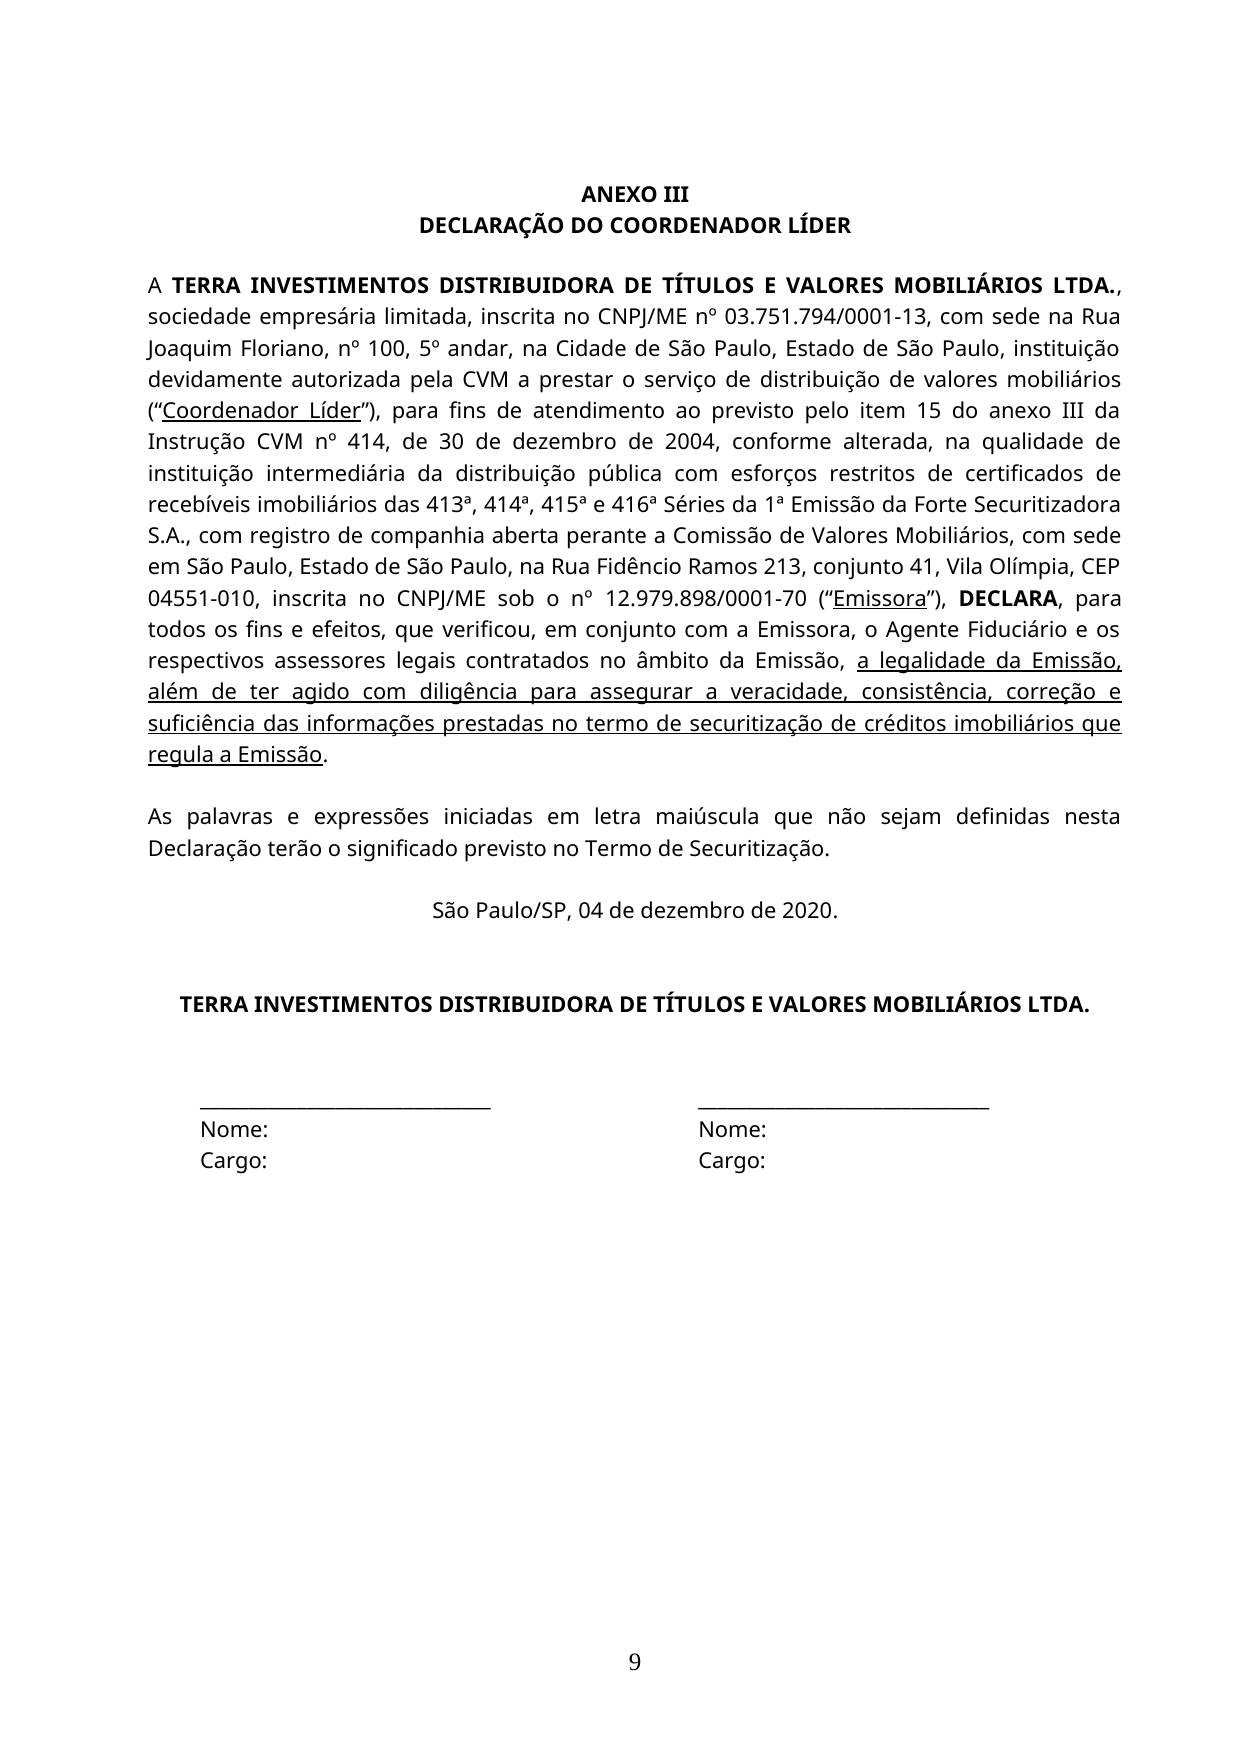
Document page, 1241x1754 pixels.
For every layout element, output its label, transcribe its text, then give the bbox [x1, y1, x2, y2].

text As palavras e expressões iniciadas em letra maiúscula que não sejam definidas nesta Declaração terão o significado previsto no Termo de Securitização. [148, 800, 1122, 862]
subtitle ANEXO III [148, 177, 1122, 208]
text TERRA INVESTIMENTOS DISTRIBUIDORA DE TÍTULOS E VALORES MOBILIÁRIOS LTDA. [148, 987, 1122, 1018]
text DECLARAÇÃO DO COORDENADOR LÍDER [148, 208, 1122, 240]
text A TERRA INVESTIMENTOS DISTRIBUIDORA DE TÍTULOS E VALORES MOBILIÁRIOS LTDA., sociedade empresária limitada, inscrita no CNPJ/ME nº 03.751.794/0001-13, com sede na Rua Joaquim Floriano, nº 100, 5º andar, na Cidade de São Paulo, Estado de São Paulo, instituição devidamente autorizada pela CVM a prestar o serviço de distribuição de valores mobiliários (“Coordenador Líder”), para fins de atendimento ao previsto pelo item 15 do anexo III da Instrução CVM nº 414, de 30 de dezembro de 2004, conforme alterada, na qualidade de instituição intermediária da distribuição pública com esforços restritos de certificados de recebíveis imobiliários das 413ª, 414ª, 415ª e 416ª Séries da 1ª Emissão da Forte Securitizadora S.A., com registro de companhia aberta perante a Comissão de Valores Mobiliários, com sede em São Paulo, Estado de São Paulo, na Rua Fidêncio Ramos 213, conjunto 41, Vila Olímpia, CEP 04551-010, inscrita no CNPJ/ME sob o nº 12.979.898/0001-70 (“Emissora”), DECLARA, para todos os fins e efeitos, que verificou, em conjunto com a Emissora, o Agente Fiduciário e os respectivos assessores legais contratados no âmbito da Emissão, a legalidade da Emissão, além de ter agido com diligência para assegurar a veracidade, consistência, correção e suficiência das informações prestadas no termo de securitização de créditos imobiliários que regula a Emissão. [148, 268, 1122, 701]
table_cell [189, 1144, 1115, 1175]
text São Paulo/SP, 04 de dezembro de 2020. [148, 893, 1122, 925]
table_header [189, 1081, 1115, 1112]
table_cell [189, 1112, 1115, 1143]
